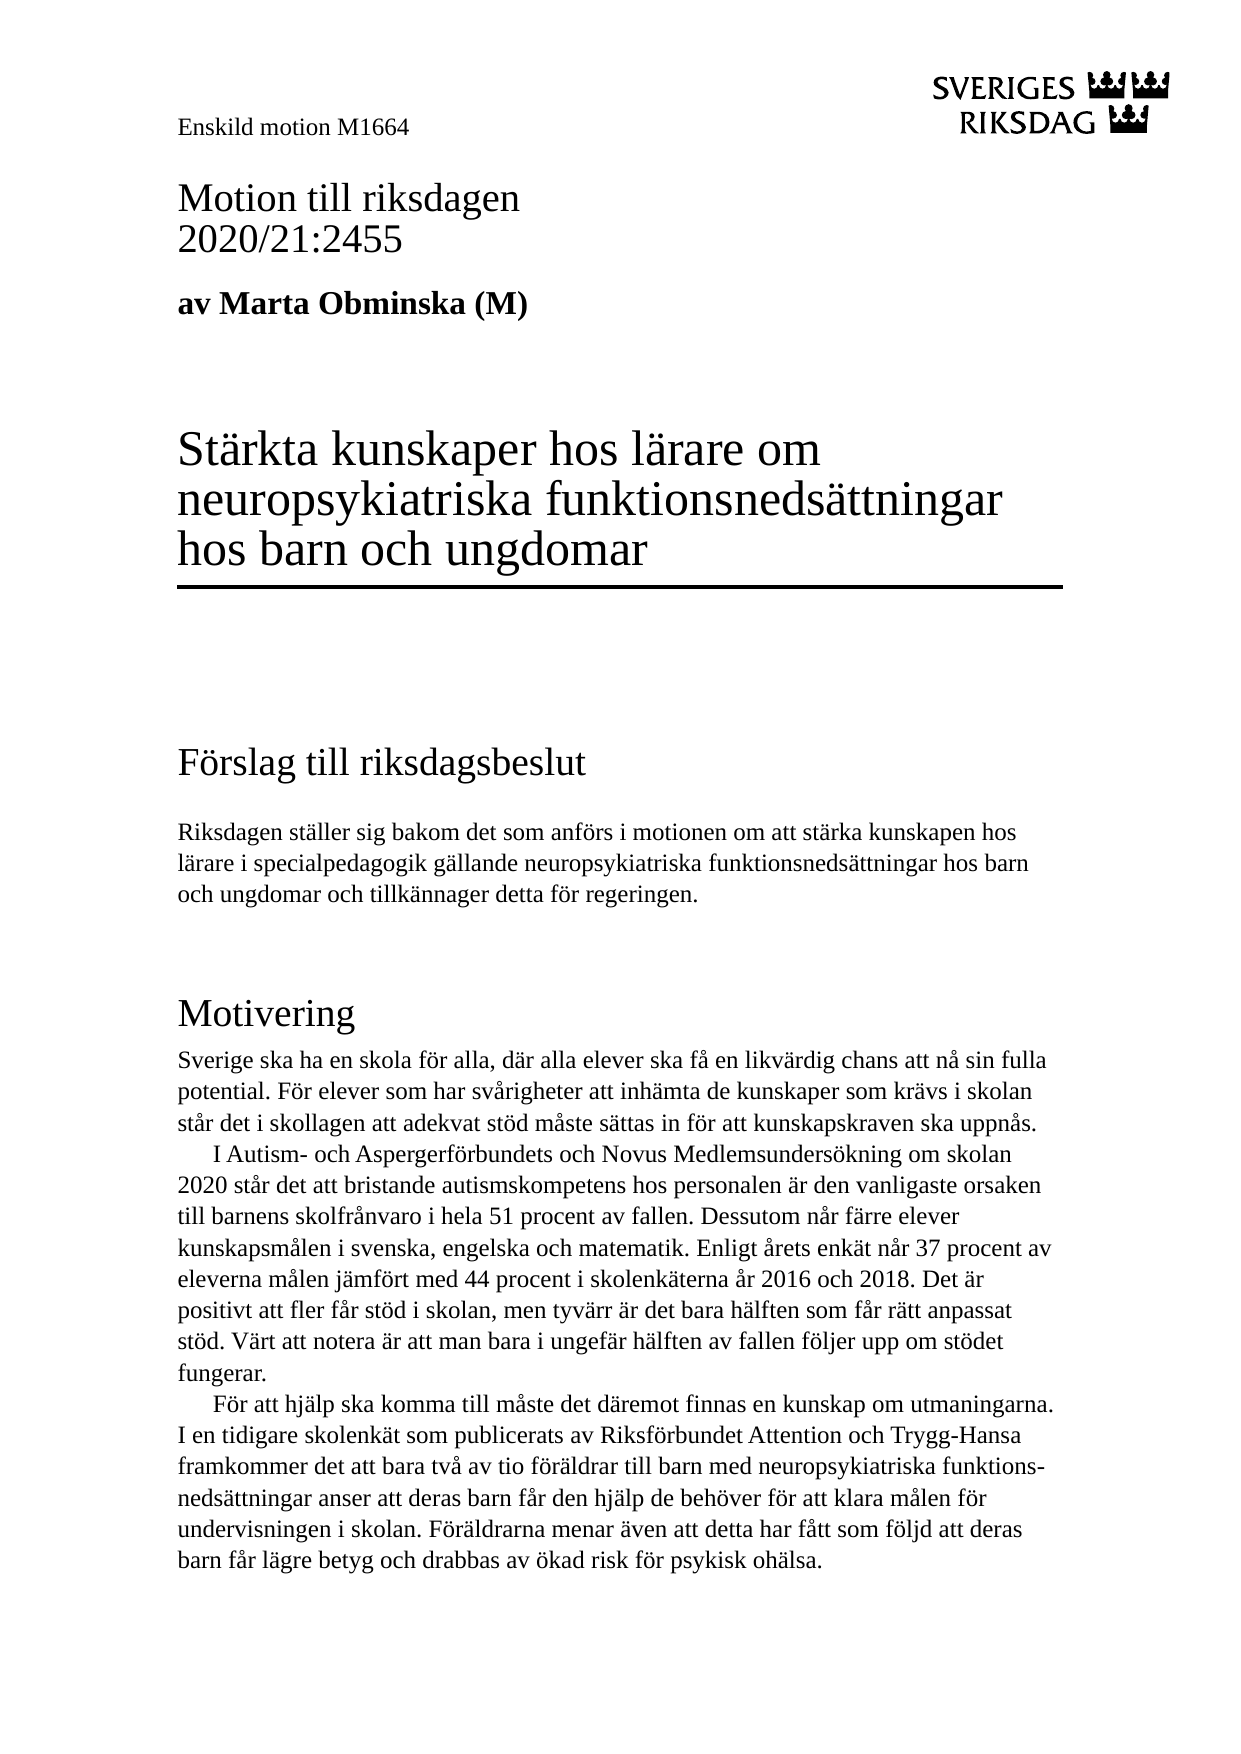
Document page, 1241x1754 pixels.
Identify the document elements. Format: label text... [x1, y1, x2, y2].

text I Autism- och Aspergerförbundets och Novus Medlemsundersökning om skolan 2020 står det att bristande autismskompetens hos personalen är den vanligaste orsaken till barnens skolfrånvaro i hela 51 procent av fallen. Dessutom når färre elever kunskapsmålen i svenska, engelska och matematik. Enligt årets enkät når 37 procent av eleverna målen jämfört med 44 procent i skolenkäterna år 2016 och 2018. Det är positivt att fler får stöd i skolan, men tyvärr är det bara hälften som får rätt anpassat stöd. Värt att notera är att man bara i ungefär hälften av fallen följer upp om stödet fungerar. [177, 1136, 1063, 1386]
text För att hjälp ska komma till måste det däremot finnas en kunskap om utmaningarna. I en tidigare skolenkät som publicerats av Riksförbundet Attention och Trygg-Hansa framkommer det att bara två av tio föräldrar till barn med neuropsykiatriska funktionsnedsättningar anser att deras barn får den hjälp de behöver för att klara målen för undervisningen i skolan. Föräldrarna menar även att detta har fått som följd att deras barn får lägre betyg och drabbas av ökad risk för psykisk ohälsa. [177, 1386, 1063, 1574]
text Sverige ska ha en skola för alla, där alla elever ska få en likvärdig chans att nå sin fulla potential. För elever som har svårigheter att inhämta de kunskaper som krävs i skolan står det i skollagen att adekvat stöd måste sättas in för att kunskapskraven ska uppnås. [177, 1043, 1063, 1136]
